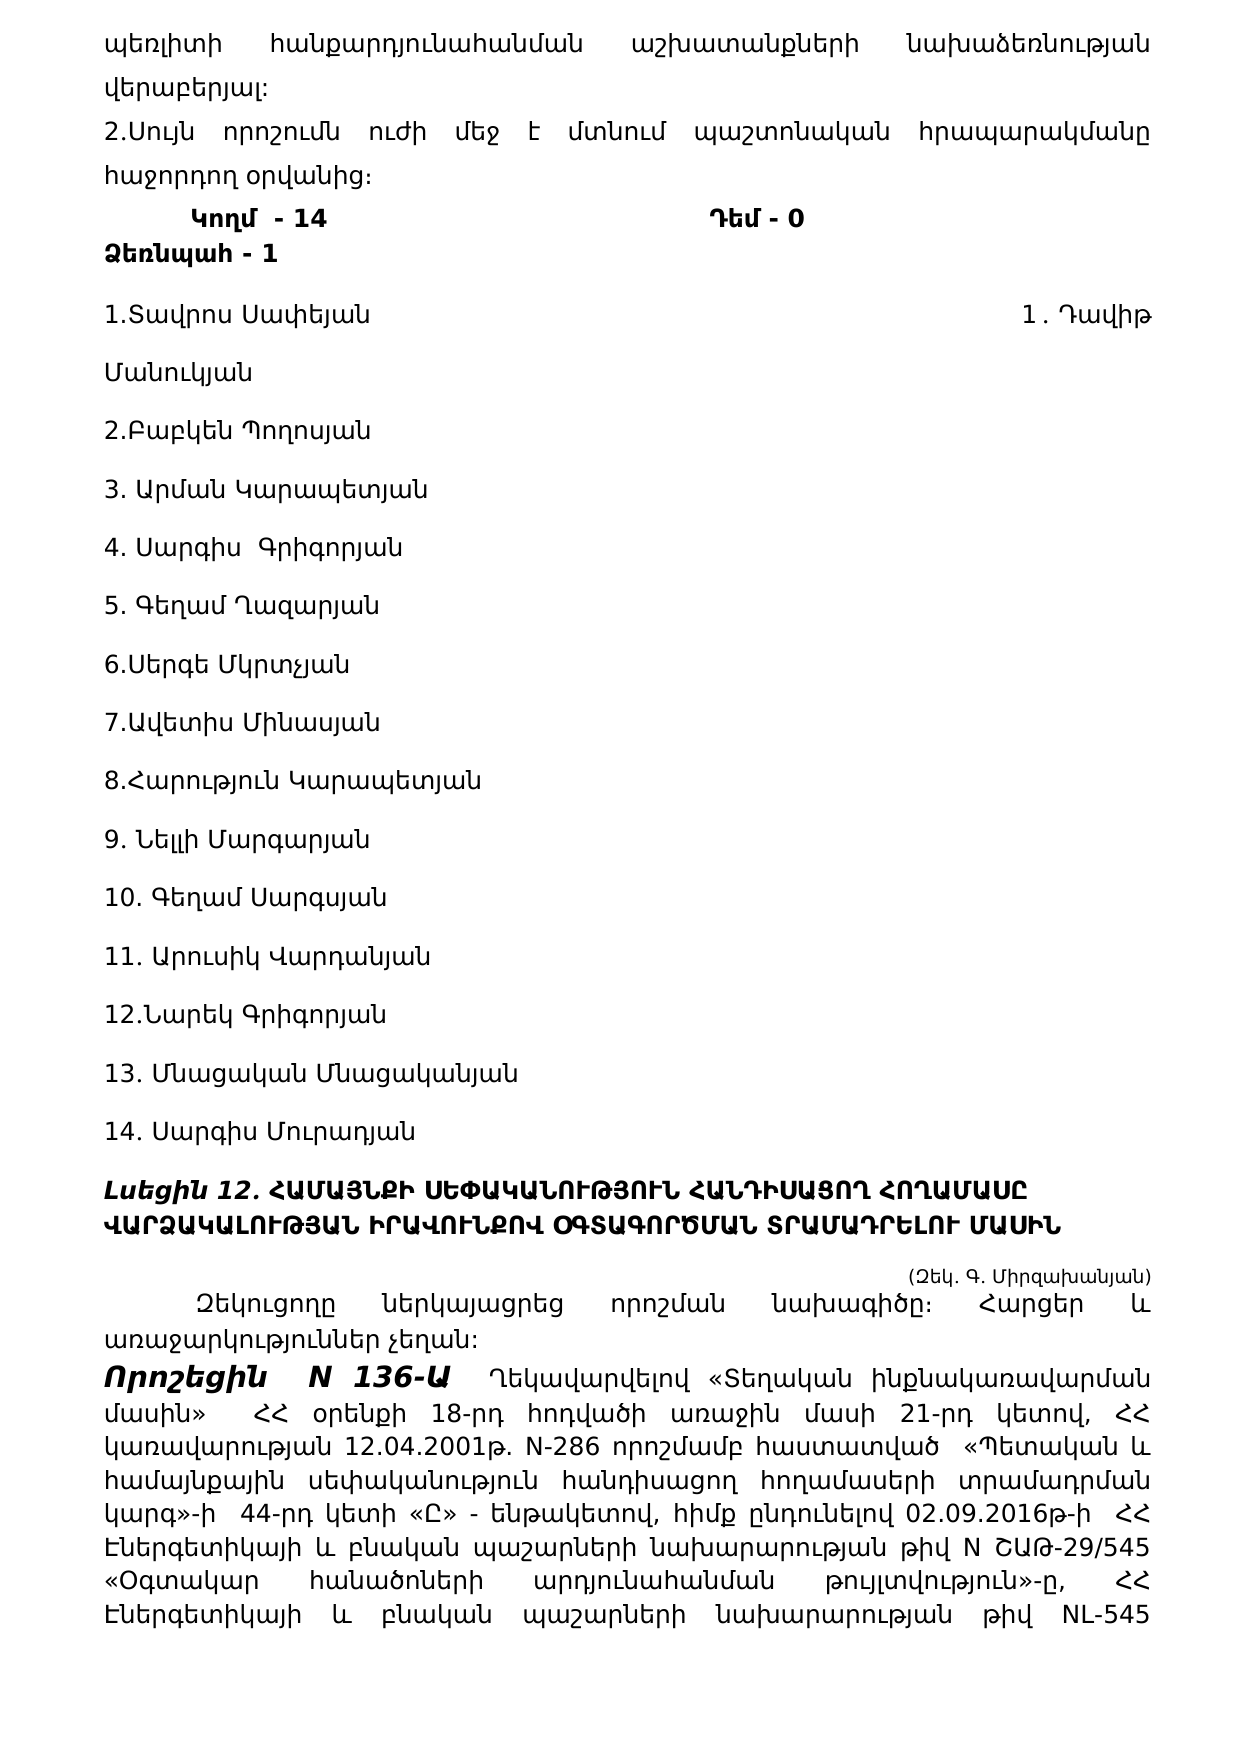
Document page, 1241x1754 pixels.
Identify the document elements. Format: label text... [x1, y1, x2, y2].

text (Զեկ․ Գ․ Միրզախանյան) [103, 1266, 1152, 1288]
text 8.Հարություն Կարապետյան [103, 766, 1152, 796]
text 2.Բաբկեն Պողոսյան [103, 416, 1152, 446]
text 1.Տավրոս Սափեյան 1․ Դավիթ Մանուկյան [103, 300, 1152, 387]
text 11․ Արուսիկ Վարդանյան [103, 942, 1152, 971]
text Լսեցին 12․ ՀԱՄԱՅՆՔԻ ՍԵՓԱԿԱՆՈՒԹՅՈՒՆ ՀԱՆԴԻՍԱՑՈՂ ՀՈՂԱՄԱՍԸ ՎԱՐՁԱԿԱԼՈՒԹՅԱՆ ԻՐԱՎՈՒՆՔՈՎ ՕԳՏԱԳՈՐԾՄԱՆ ՏՐԱՄԱԴՐԵԼՈՒ ՄԱՍԻՆ [103, 1176, 1152, 1241]
text 4. Սարգիս Գրիգորյան [103, 533, 1152, 562]
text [103, 29, 1152, 102]
text 13․ Մնացական Մնացականյան [103, 1059, 1152, 1088]
text 7.Ավետիս Մինասյան [103, 708, 1152, 737]
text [103, 1360, 1152, 1629]
text Կողմ - 14 Դեմ - 0 Ձեռնպահ - 1 [103, 205, 1152, 269]
text 9․ Նելլի Մարգարյան [103, 825, 1152, 854]
text 5. Գեղամ Ղազարյան [103, 591, 1152, 621]
text 12․Նարեկ Գրիգորյան [103, 1000, 1152, 1029]
text Զեկուցողը ներկայացրեց որոշման նախագիծը։ Հարցեր և առաջարկություններ չեղան: [103, 1289, 1152, 1354]
text 10. Գեղամ Սարգսյան [103, 883, 1152, 912]
text 3. Արման Կարապետյան [103, 475, 1152, 504]
text 6.Սերգե Մկրտչյան [103, 650, 1152, 679]
text 2․Սույն որոշումն ուժի մեջ է մտնում պաշտոնական հրապարակմանը հաջորդող օրվանից։ [103, 117, 1152, 190]
text 14․ Սարգիս Մուրադյան [103, 1117, 1152, 1147]
